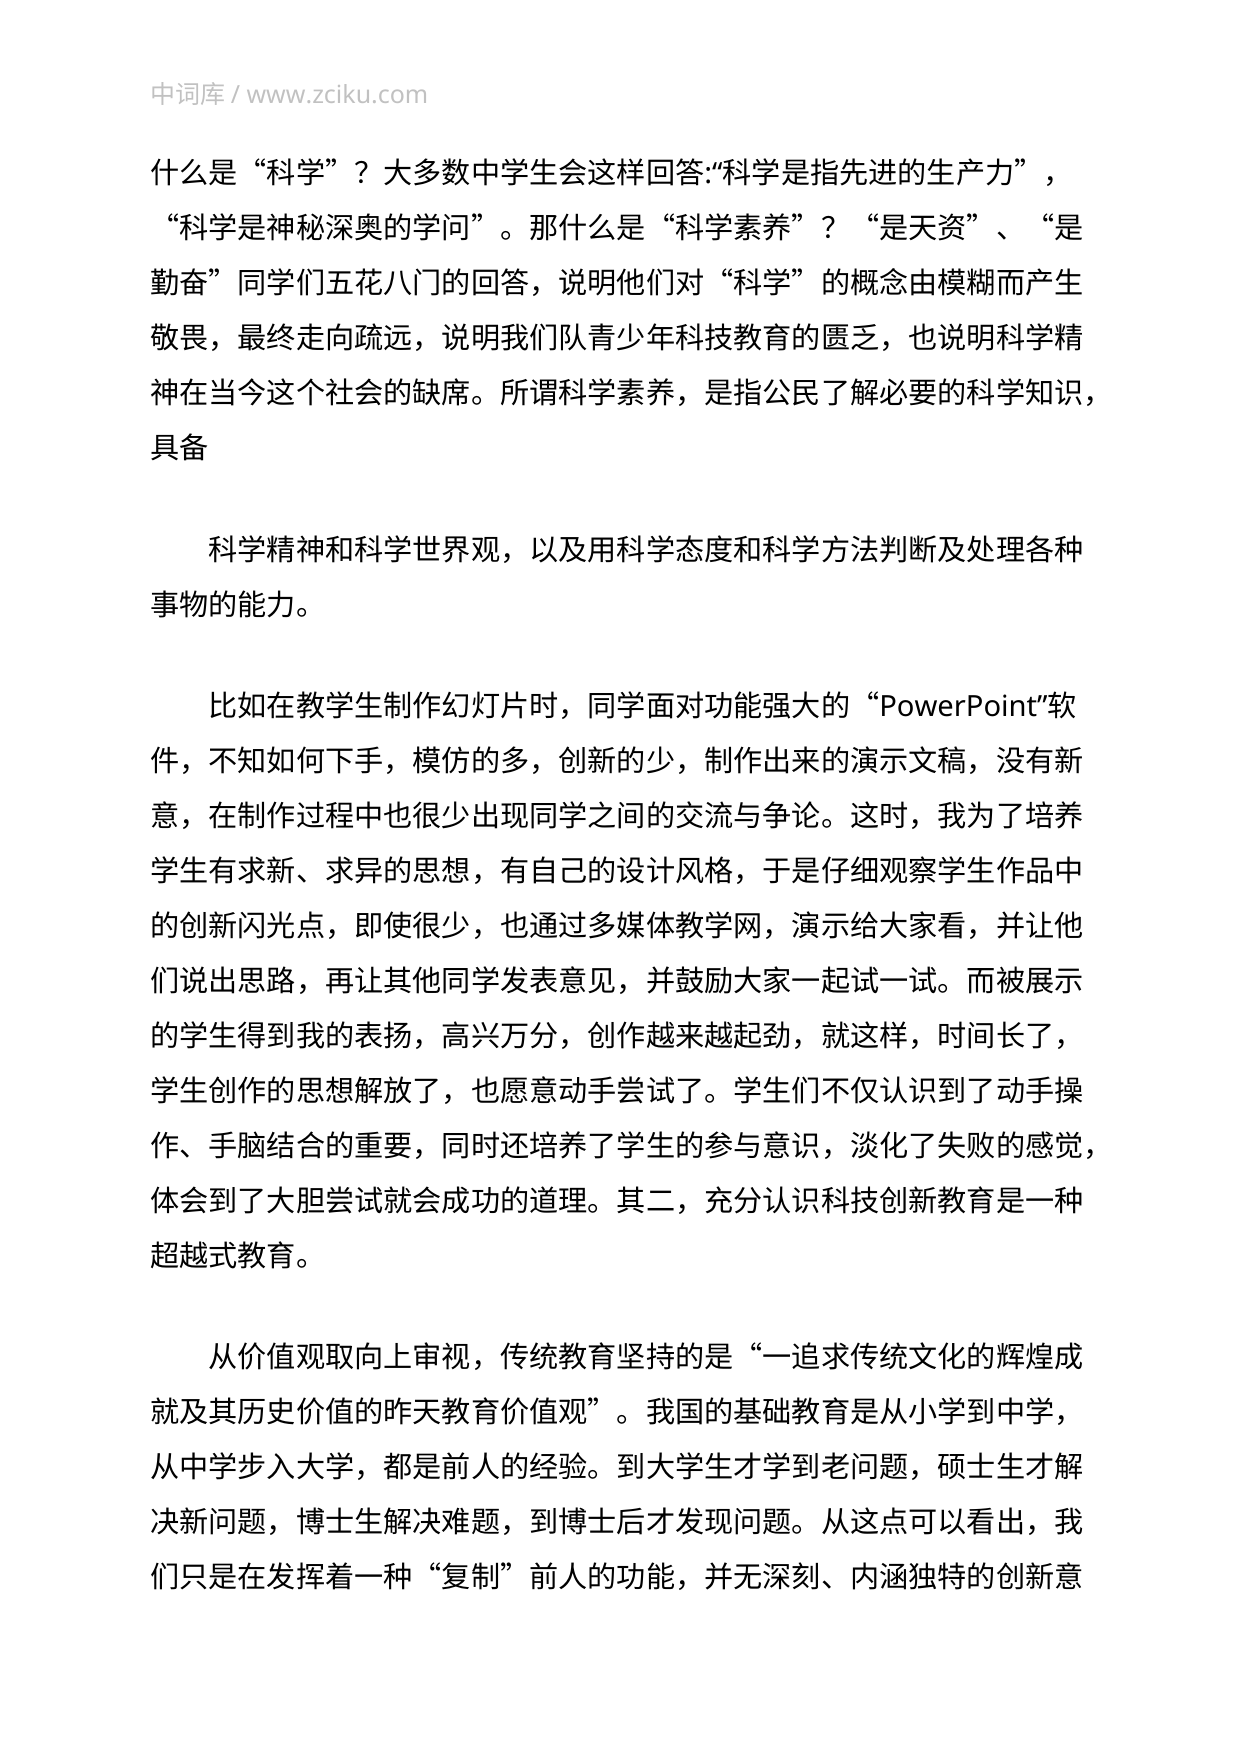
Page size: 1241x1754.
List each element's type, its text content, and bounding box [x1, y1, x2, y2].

text 科学精神和科学世界观，以及用科学态度和科学方法判断及处理各种事物的能力。 [150, 526, 1090, 623]
text 比如在教学生制作幻灯片时，同学面对功能强大的“PowerPoint”软件，不知如何下手，模仿的多，创新的少，制作出来的演示文稿，没有新意，在制作过程中也很少出现同学之间的交流与争论。这时，我为了培养学生有求新、求异的思想，有自己的设计风格，于是仔细观察学生作品中的创新闪光点，即使很少，也通过多媒体教学网，演示给大家看，并让他们说出思路，再让其他同学发表意见，并鼓励大家一起试一试。而被展示的学生得到我的表扬，高兴万分，创作越来越起劲，就这样，时间长了，学生创作的思想解放了，也愿意动手尝试了。学生们不仅认识到了动手操作、手脑结合的重要，同时还培养了学生的参与意识，淡化了失败的感觉，体会到了大胆尝试就会成功的道理。其二，充分认识科技创新教育是一种超越式教育。 [150, 683, 1090, 1274]
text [150, 150, 1090, 467]
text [150, 1334, 1090, 1596]
